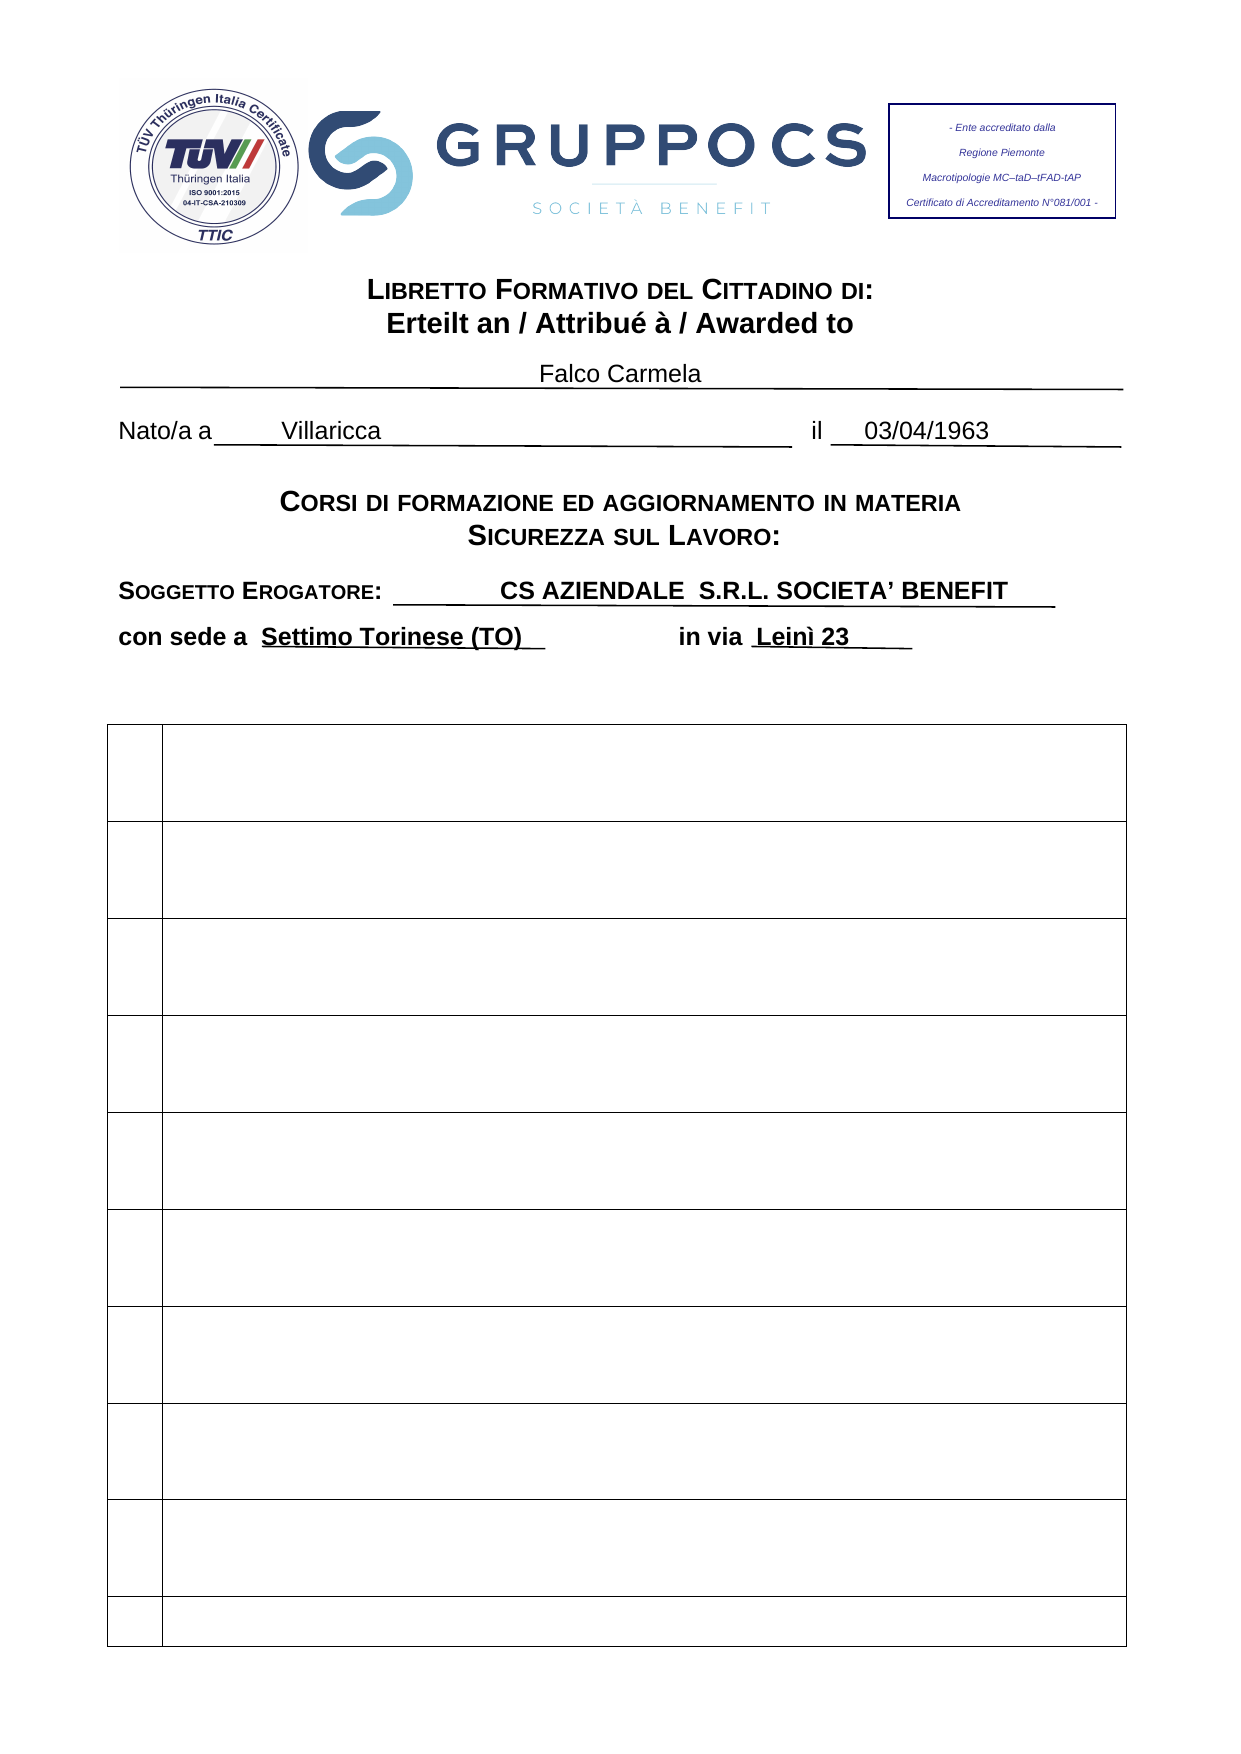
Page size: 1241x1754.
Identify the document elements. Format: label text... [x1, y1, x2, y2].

table_cell [108, 1113, 162, 1209]
text Sicurezza sul Lavoro: [118, 517, 1122, 551]
table_cell [163, 1210, 1126, 1306]
text Soggetto Erogatore: CS AZIENDALE S.R.L. SOCIETA’ BENEFIT [118, 576, 1122, 605]
table_cell [108, 919, 162, 1015]
table_cell [108, 822, 162, 918]
table_cell [108, 1500, 162, 1596]
table_cell [163, 1113, 1126, 1209]
table_cell [108, 1307, 162, 1402]
table_cell [163, 1016, 1126, 1112]
table_header [163, 725, 1126, 821]
text Libretto Formativo del Cittadino di: [118, 272, 1122, 306]
text con sede a Settimo Torinese (TO) in via Leinì 23 [118, 621, 1122, 650]
table_cell [163, 822, 1126, 918]
table_cell [163, 919, 1126, 1015]
table_cell [108, 1597, 162, 1646]
table_cell [163, 1307, 1126, 1402]
table_cell [163, 1597, 1126, 1646]
text Nato/a a Villaricca il 03/04/1963 [118, 416, 1122, 445]
table_cell [108, 1404, 162, 1499]
text Falco Carmela [118, 358, 1122, 387]
text Corsi di formazione ed aggiornamento in materia [118, 484, 1122, 517]
table_cell [108, 1016, 162, 1112]
picture [119, 78, 875, 253]
table_header [108, 725, 162, 821]
table_cell [163, 1404, 1126, 1499]
table_cell [108, 1210, 162, 1306]
table_cell [163, 1500, 1126, 1596]
text Erteilt an / Attribué à / Awarded to [118, 306, 1122, 339]
